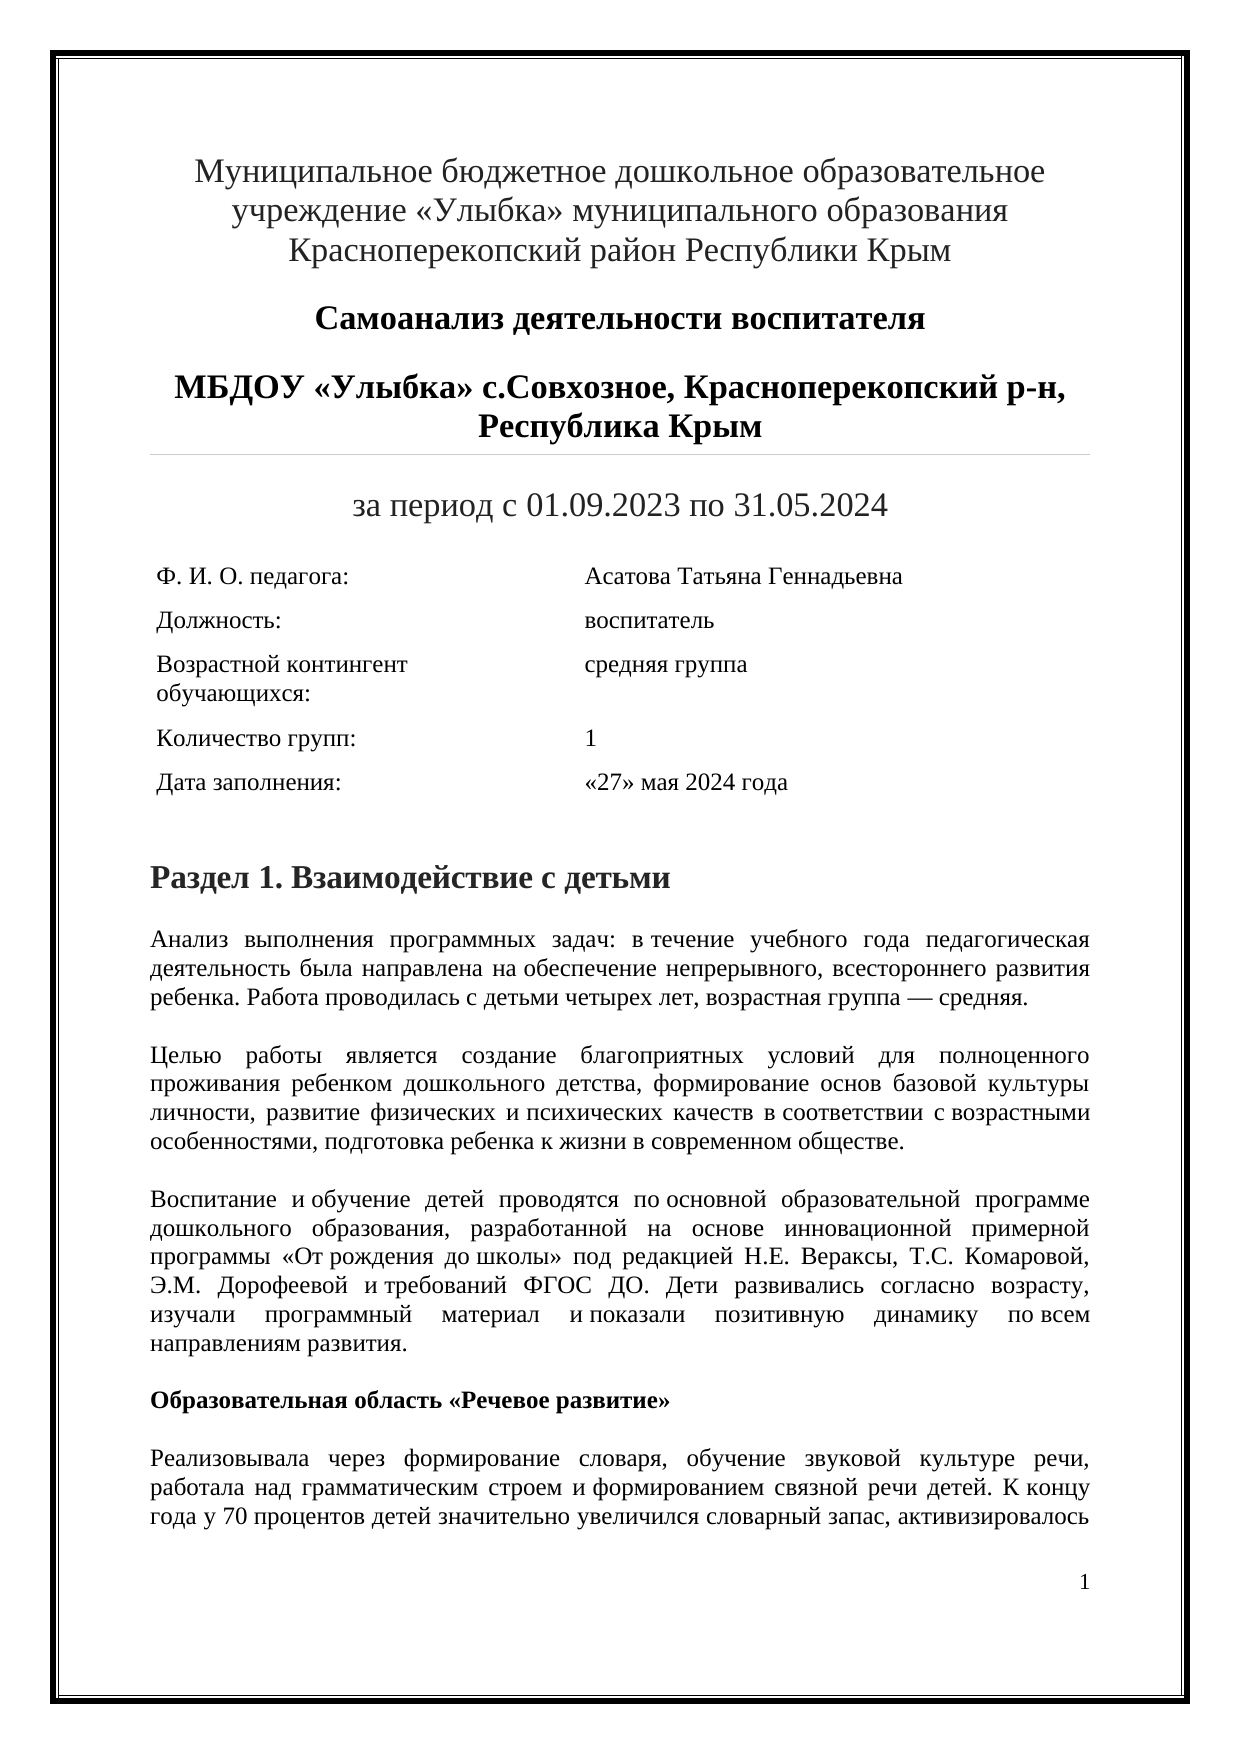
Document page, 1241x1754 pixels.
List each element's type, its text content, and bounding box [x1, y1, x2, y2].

text Муниципальное бюджетное дошкольное образовательное учреждение «Улыбка» муниципального образования Красноперекопский район Республики Крым [150, 150, 1090, 268]
table_cell средняя группа [577, 642, 911, 715]
text Целью работы является создание благоприятных условий для полноценного проживания ребенком дошкольного детства, формирование основ базовой культуры личности, развитие физических и психических качеств в соответствии с возрастными особенностями, подготовка ребенка к жизни в современном обществе. [150, 1040, 1090, 1155]
text Раздел 1. Взаимодействие с детьми [150, 833, 1090, 895]
table_header Асатова Татьяна Геннадьевна [577, 553, 911, 597]
text Анализ выполнения программных задач: в течение учебного года педагогическая деятельность была направлена на обеспечение непрерывного, всестороннего развития ребенка. Работа проводилась с детьми четырех лет, возрастная группа — средняя. [150, 924, 1090, 1011]
text МБДОУ «Улыбка» с.Совхозное, Красноперекопский р-н, Республика Крым [150, 366, 1090, 454]
table_cell воспитатель [577, 597, 911, 642]
text Воспитание и обучение детей проводятся по основной образовательной программе дошкольного образования, разработанной на основе инновационной примерной программы «От рождения до школы» под редакцией Н.Е. Вераксы, Т.С. Комаровой, Э.М. Дорофеевой и требований ФГОС ДО. Дети развивались согласно возрасту, изучали программный материал и показали позитивную динамику по всем направлениям развития. [150, 1184, 1090, 1356]
text Образовательная область «Речевое развитие» [150, 1386, 1090, 1414]
table_cell 1 [577, 715, 911, 759]
table_header Ф. И. О. педагога: [149, 553, 577, 597]
table_cell Количество групп: [149, 715, 577, 759]
text за период с 01.09.2023 по 31.05.2024 [150, 484, 1090, 524]
table_cell Должность: [149, 597, 577, 642]
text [150, 1443, 1090, 1530]
table_cell Возрастной контингент обучающихся: [149, 642, 577, 715]
text Самоанализ деятельности воспитателя [150, 298, 1090, 337]
table_cell «27» мая 2024 года [577, 759, 911, 803]
table_cell Дата заполнения: [149, 759, 577, 803]
